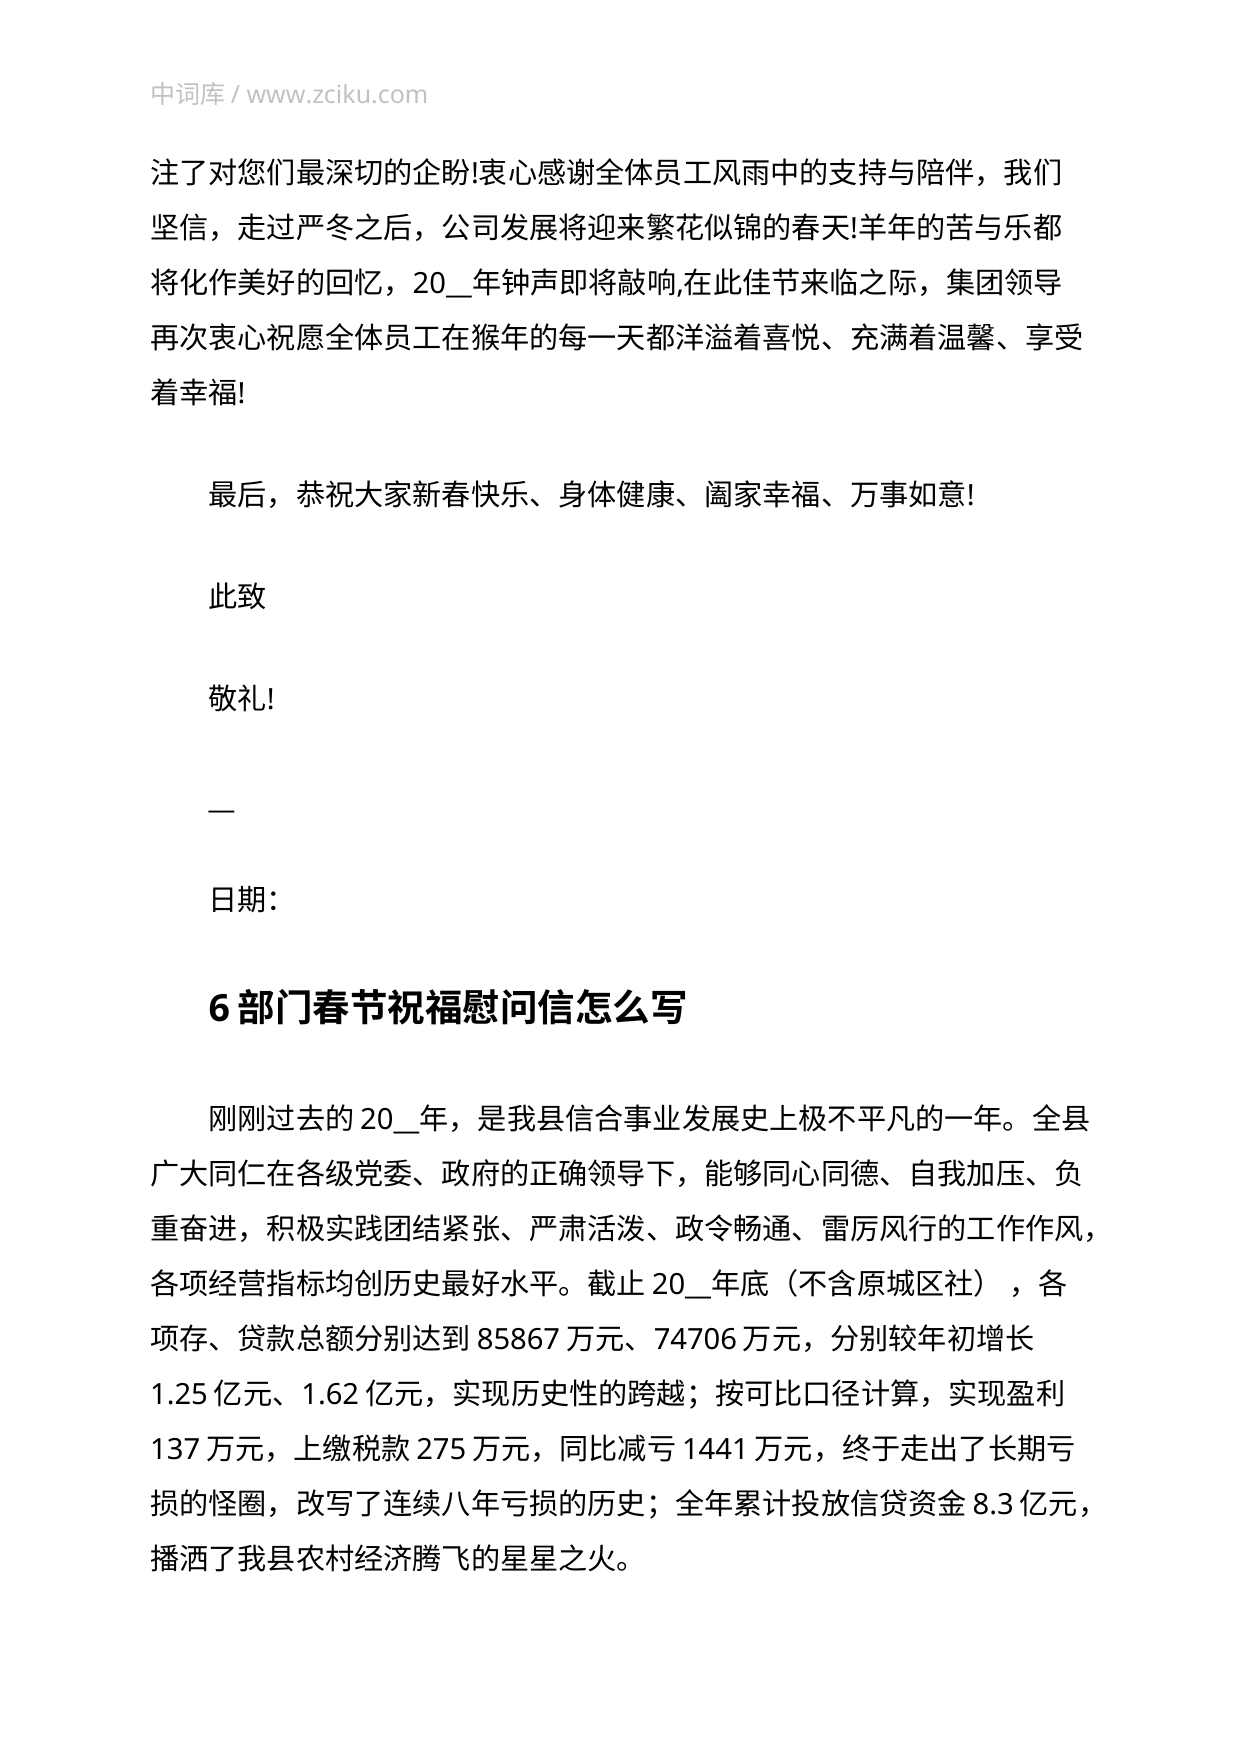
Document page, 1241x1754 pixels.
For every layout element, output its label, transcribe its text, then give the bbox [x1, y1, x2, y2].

text 敬礼! [150, 676, 1090, 718]
text 此致 [150, 574, 1090, 616]
text 日期： [150, 876, 1090, 918]
text __ [150, 778, 1090, 817]
text 最后，恭祝大家新春快乐、身体健康、阖家幸福、万事如意! [150, 472, 1090, 514]
text 刚刚过去的20__年，是我县信合事业发展史上极不平凡的一年。全县广大同仁在各级党委、政府的正确领导下，能够同心同德、自我加压、负重奋进，积极实践团结紧张、严肃活泼、政令畅通、雷厉风行的工作作风，各项经营指标均创历史最好水平。截止20__年底（不含原城区社） ，各项存、贷款总额分别达到85867万元、74706万元，分别较年初增长1.25亿元、1.62亿元，实现历史性的跨越；按可比口径计算，实现盈利137万元，上缴税款275万元，同比减亏1441万元，终于走出了长期亏损的怪圈，改写了连续八年亏损的历史；全年累计投放信贷资金8.3亿元，播洒了我县农村经济腾飞的星星之火。 [150, 1095, 1090, 1577]
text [150, 150, 1090, 412]
text 6部门春节祝福慰问信怎么写 [150, 978, 1090, 1032]
